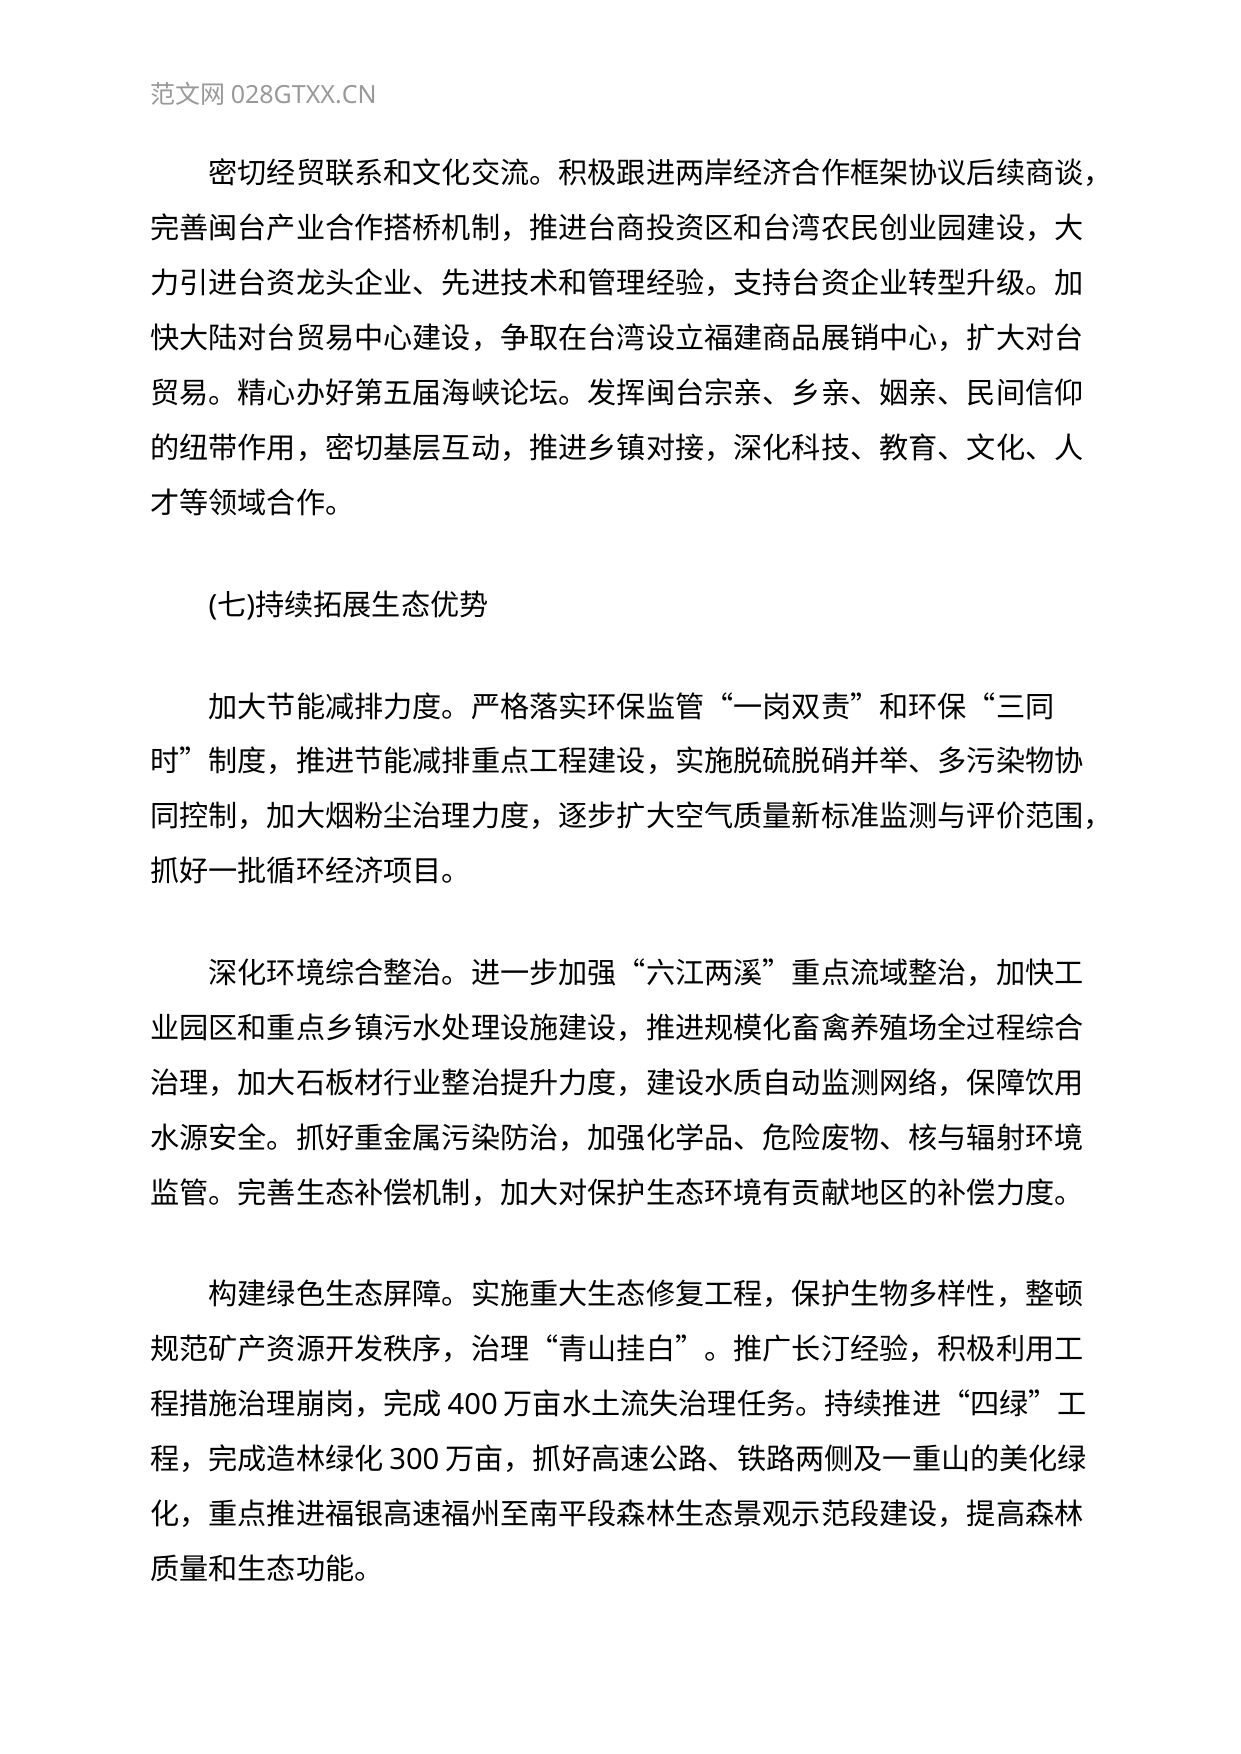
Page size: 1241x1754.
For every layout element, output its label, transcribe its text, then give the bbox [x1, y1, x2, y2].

text 构建绿色生态屏障。实施重大生态修复工程，保护生物多样性，整顿规范矿产资源开发秩序，治理“青山挂白”。推广长汀经验，积极利用工程措施治理崩岗，完成400万亩水土流失治理任务。持续推进“四绿”工程，完成造林绿化300万亩，抓好高速公路、铁路两侧及一重山的美化绿化，重点推进福银高速福州至南平段森林生态景观示范段建设，提高森林质量和生态功能。 [150, 1271, 1090, 1588]
text 加大节能减排力度。严格落实环保监管“一岗双责”和环保“三同时”制度，推进节能减排重点工程建设，实施脱硫脱硝并举、多污染物协同控制，加大烟粉尘治理力度，逐步扩大空气质量新标准监测与评价范围，抓好一批循环经济项目。 [150, 683, 1090, 890]
text 深化环境综合整治。进一步加强“六江两溪”重点流域整治，加快工业园区和重点乡镇污水处理设施建设，推进规模化畜禽养殖场全过程综合治理，加大石板材行业整治提升力度，建设水质自动监测网络，保障饮用水源安全。抓好重金属污染防治，加强化学品、危险废物、核与辐射环境监管。完善生态补偿机制，加大对保护生态环境有贡献地区的补偿力度。 [150, 949, 1090, 1211]
text 密切经贸联系和文化交流。积极跟进两岸经济合作框架协议后续商谈，完善闽台产业合作搭桥机制，推进台商投资区和台湾农民创业园建设，大力引进台资龙头企业、先进技术和管理经验，支持台资企业转型升级。加快大陆对台贸易中心建设，争取在台湾设立福建商品展销中心，扩大对台贸易。精心办好第五届海峡论坛。发挥闽台宗亲、乡亲、姻亲、民间信仰的纽带作用，密切基层互动，推进乡镇对接，深化科技、教育、文化、人才等领域合作。 [150, 150, 1090, 522]
text (七)持续拓展生态优势 [150, 581, 1090, 623]
